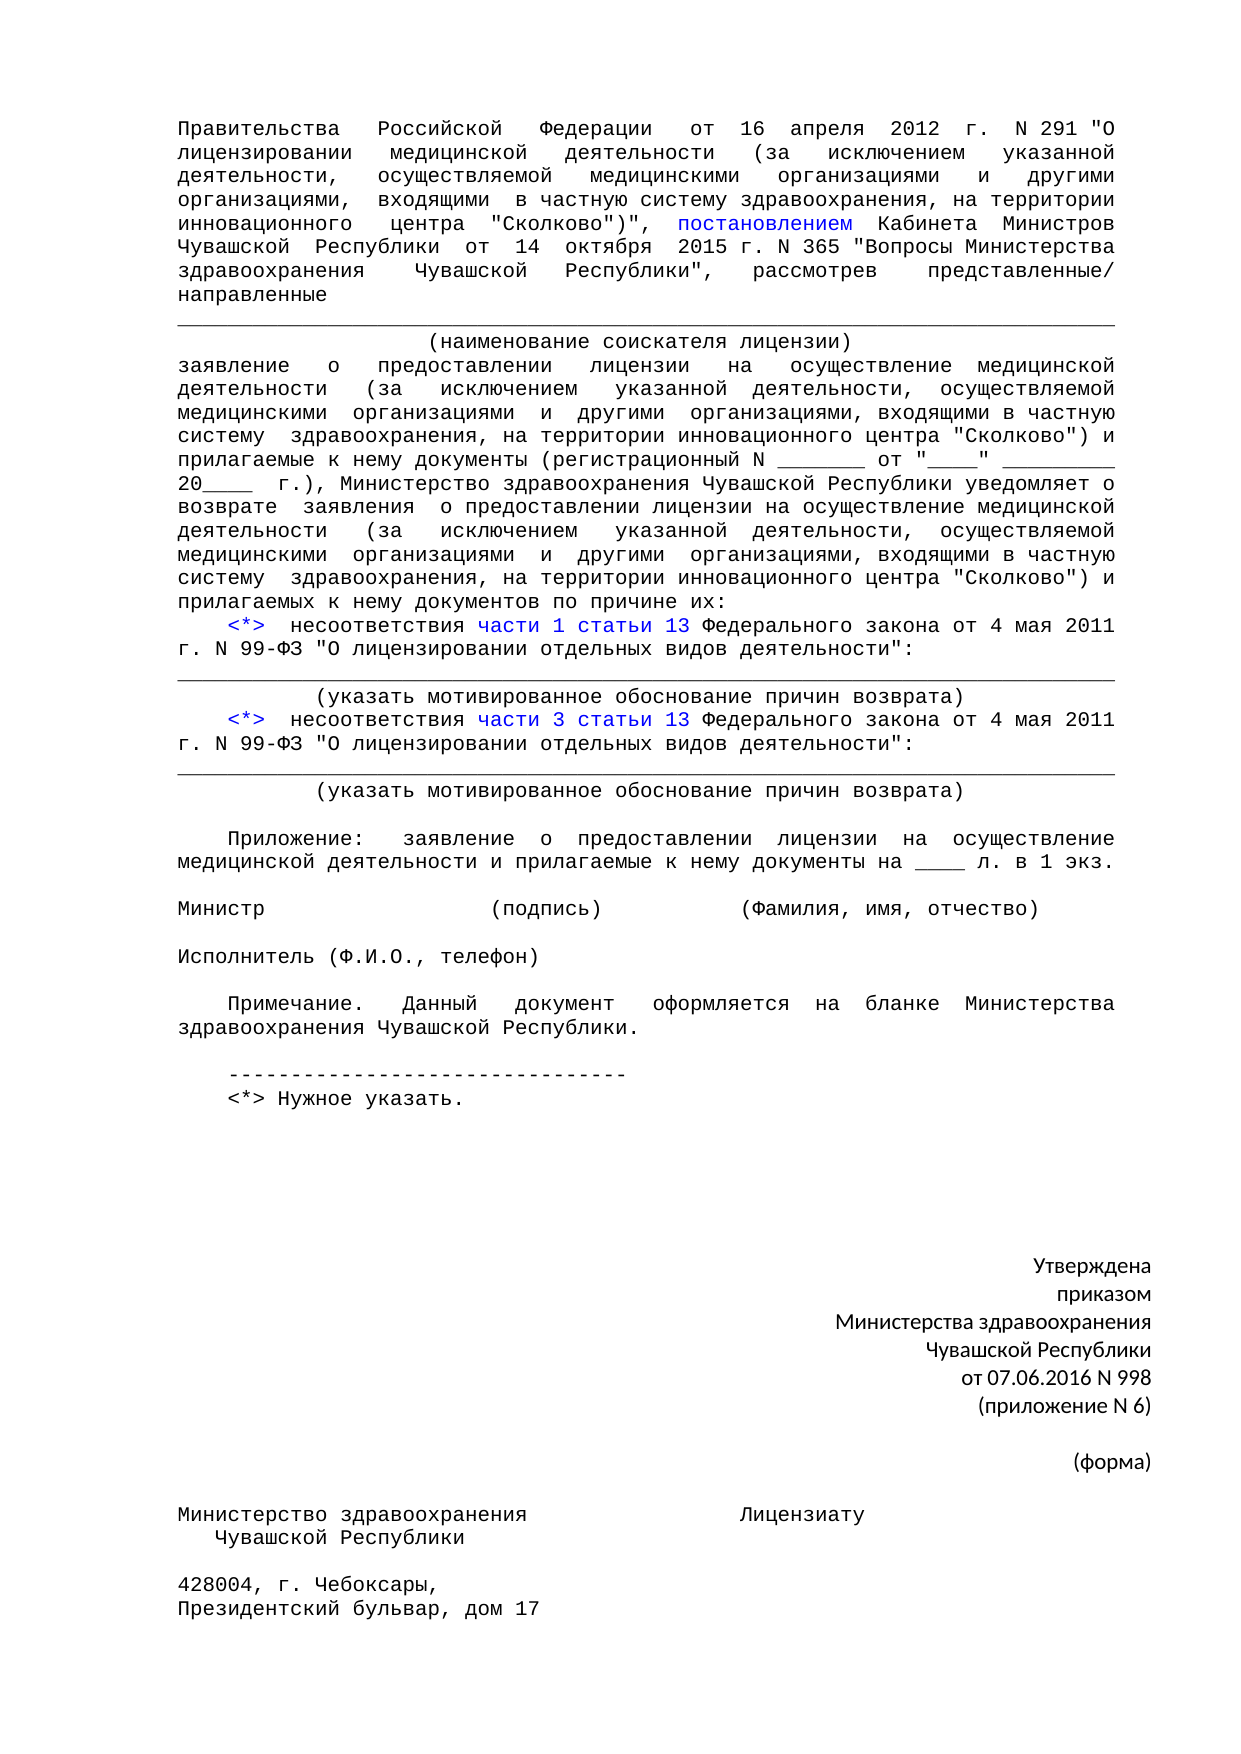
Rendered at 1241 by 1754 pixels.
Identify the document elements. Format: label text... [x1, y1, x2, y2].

text инновационного центра "Сколково")", постановлением Кабинета Министров [177, 213, 1152, 236]
text (форма) [177, 1447, 1152, 1476]
text деятельности (за исключением указанной деятельности, осуществляемой [177, 520, 1152, 544]
text Министерства здравоохранения [177, 1307, 1152, 1335]
text Чувашской Республики от 14 октября 2015 г. N 365 "Вопросы Министерства [177, 236, 1152, 260]
text медицинскими организациями и другими организациями, входящими в частную [177, 402, 1152, 426]
text направленные [177, 284, 1152, 307]
text Президентский бульвар, дом 17 [177, 1598, 1152, 1622]
text систему здравоохранения, на территории инновационного центра "Сколково") и [177, 567, 1152, 591]
text приказом [177, 1279, 1152, 1307]
text Утверждена [177, 1251, 1152, 1279]
text 428004, г. Чебоксары, [177, 1574, 1152, 1598]
text Правительства Российской Федерации от 16 апреля 2012 г. N 291 "О [177, 118, 1152, 142]
text (указать мотивированное обоснование причин возврата) [177, 780, 1152, 804]
text Примечание. Данный документ оформляется на бланке Министерства [177, 993, 1152, 1017]
text прилагаемых к нему документов по причине их: [177, 591, 1152, 615]
text медицинской деятельности и прилагаемые к нему документы на ____ л. в 1 экз. [177, 851, 1152, 875]
text <*> несоответствия части 3 статьи 13 Федерального закона от 4 мая 2011 [177, 709, 1152, 733]
text организациями, входящими в частную систему здравоохранения, на территории [177, 189, 1152, 213]
text 20____ г.), Министерство здравоохранения Чувашской Республики уведомляет о [177, 473, 1152, 496]
text <*> несоответствия части 1 статьи 13 Федерального закона от 4 мая 2011 [177, 615, 1152, 638]
text Министерство здравоохранения Лицензиату [177, 1503, 1152, 1527]
text ___________________________________________________________________________ [177, 662, 1152, 686]
text Министр (подпись) (Фамилия, имя, отчество) [177, 898, 1152, 922]
text лицензировании медицинской деятельности (за исключением указанной [177, 142, 1152, 165]
text г. N 99-ФЗ "О лицензировании отдельных видов деятельности": [177, 733, 1152, 757]
text Чувашской Республики [177, 1335, 1152, 1363]
text -------------------------------- [177, 1064, 1152, 1088]
text (указать мотивированное обоснование причин возврата) [177, 686, 1152, 709]
text от 07.06.2016 N 998 [177, 1363, 1152, 1391]
text Приложение: заявление о предоставлении лицензии на осуществление [177, 827, 1152, 851]
text ___________________________________________________________________________ [177, 757, 1152, 780]
text деятельности (за исключением указанной деятельности, осуществляемой [177, 378, 1152, 402]
text (наименование соискателя лицензии) [177, 331, 1152, 354]
text возврате заявления о предоставлении лицензии на осуществление медицинской [177, 496, 1152, 520]
text Чувашской Республики [177, 1527, 1152, 1551]
text (приложение N 6) [177, 1391, 1152, 1419]
text Исполнитель (Ф.И.О., телефон) [177, 946, 1152, 969]
text ___________________________________________________________________________ [177, 307, 1152, 331]
text здравоохранения Чувашской Республики. [177, 1017, 1152, 1040]
text заявление о предоставлении лицензии на осуществление медицинской [177, 354, 1152, 378]
text здравоохранения Чувашской Республики", рассмотрев представленные/ [177, 260, 1152, 284]
text деятельности, осуществляемой медицинскими организациями и другими [177, 165, 1152, 189]
text систему здравоохранения, на территории инновационного центра "Сколково") и [177, 426, 1152, 449]
text <*> Нужное указать. [177, 1088, 1152, 1111]
text медицинскими организациями и другими организациями, входящими в частную [177, 544, 1152, 567]
text г. N 99-ФЗ "О лицензировании отдельных видов деятельности": [177, 638, 1152, 662]
text прилагаемые к нему документы (регистрационный N _______ от "____" _________ [177, 449, 1152, 473]
